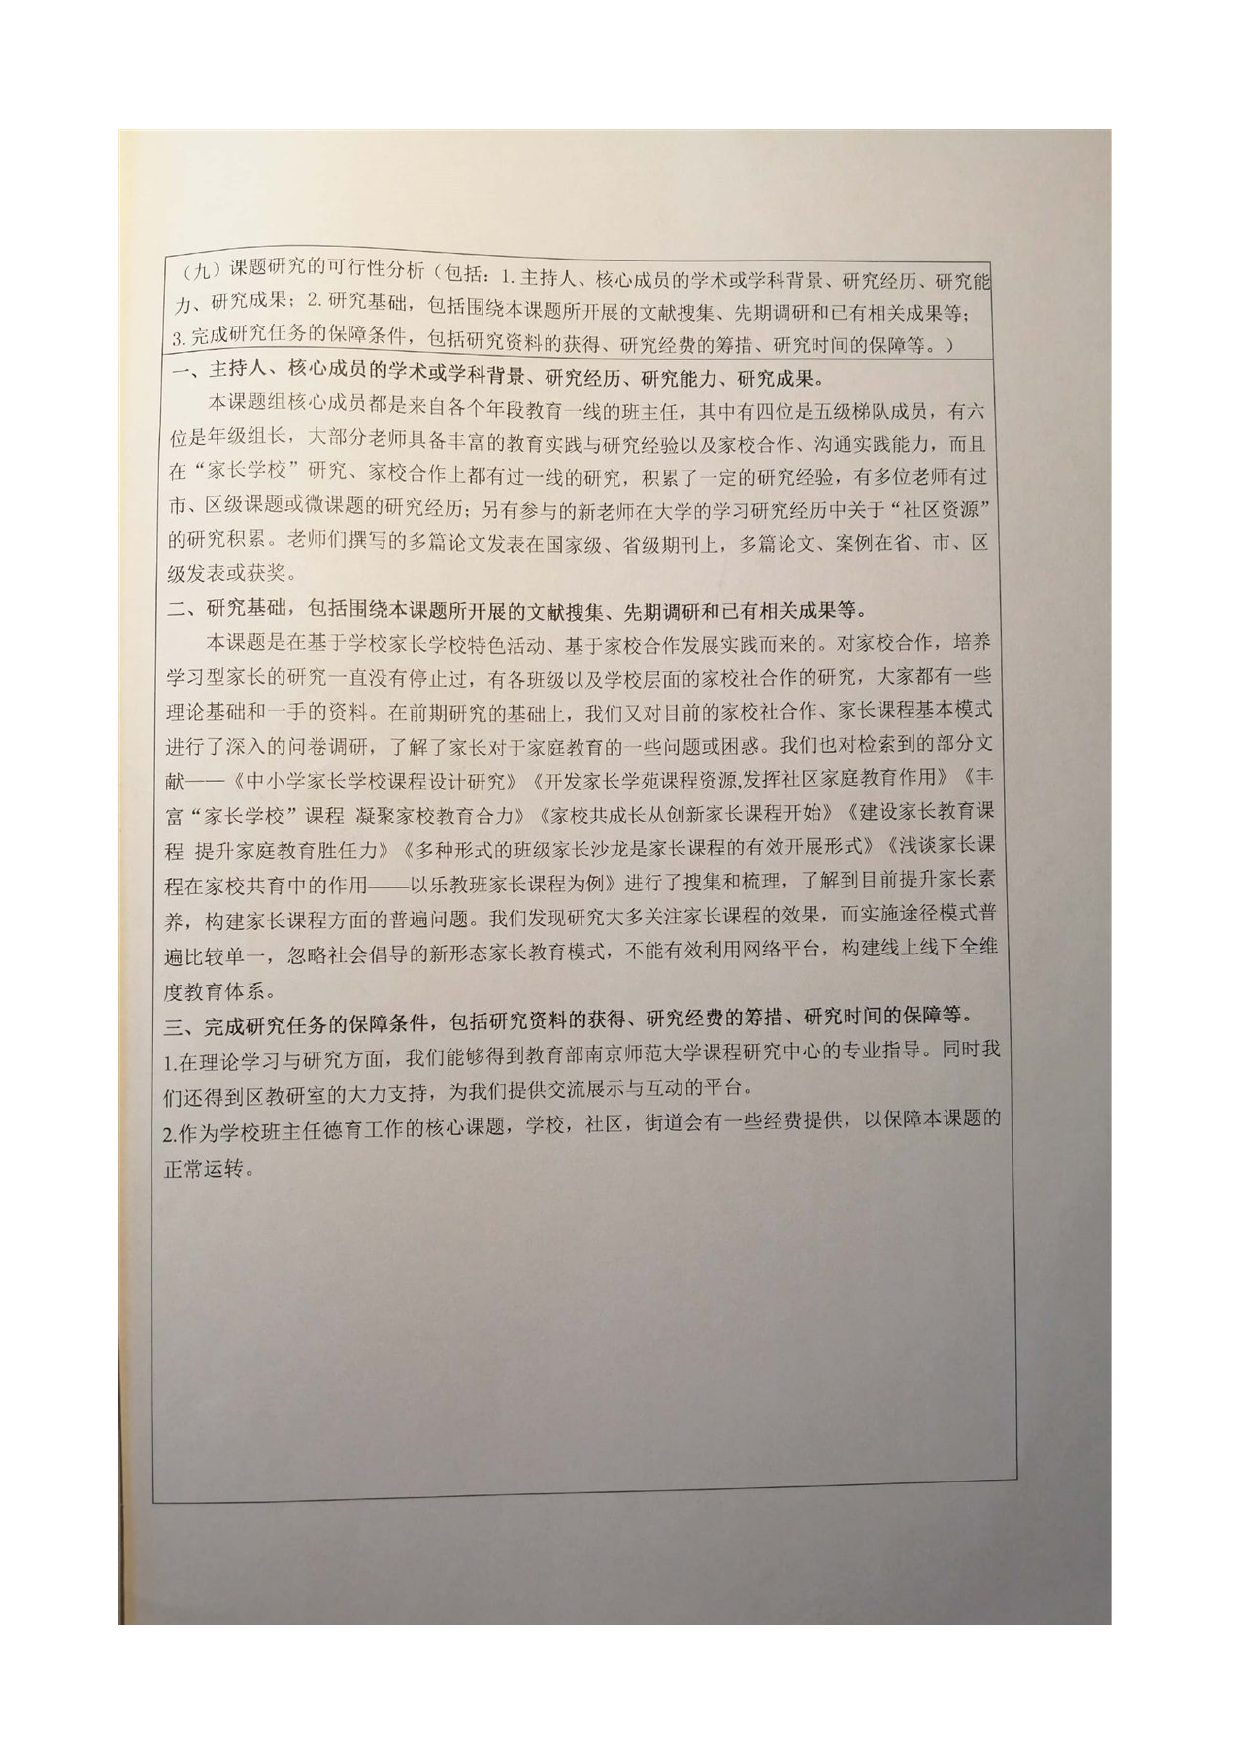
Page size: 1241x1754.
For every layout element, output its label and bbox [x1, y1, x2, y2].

picture [118, 129, 1112, 1625]
